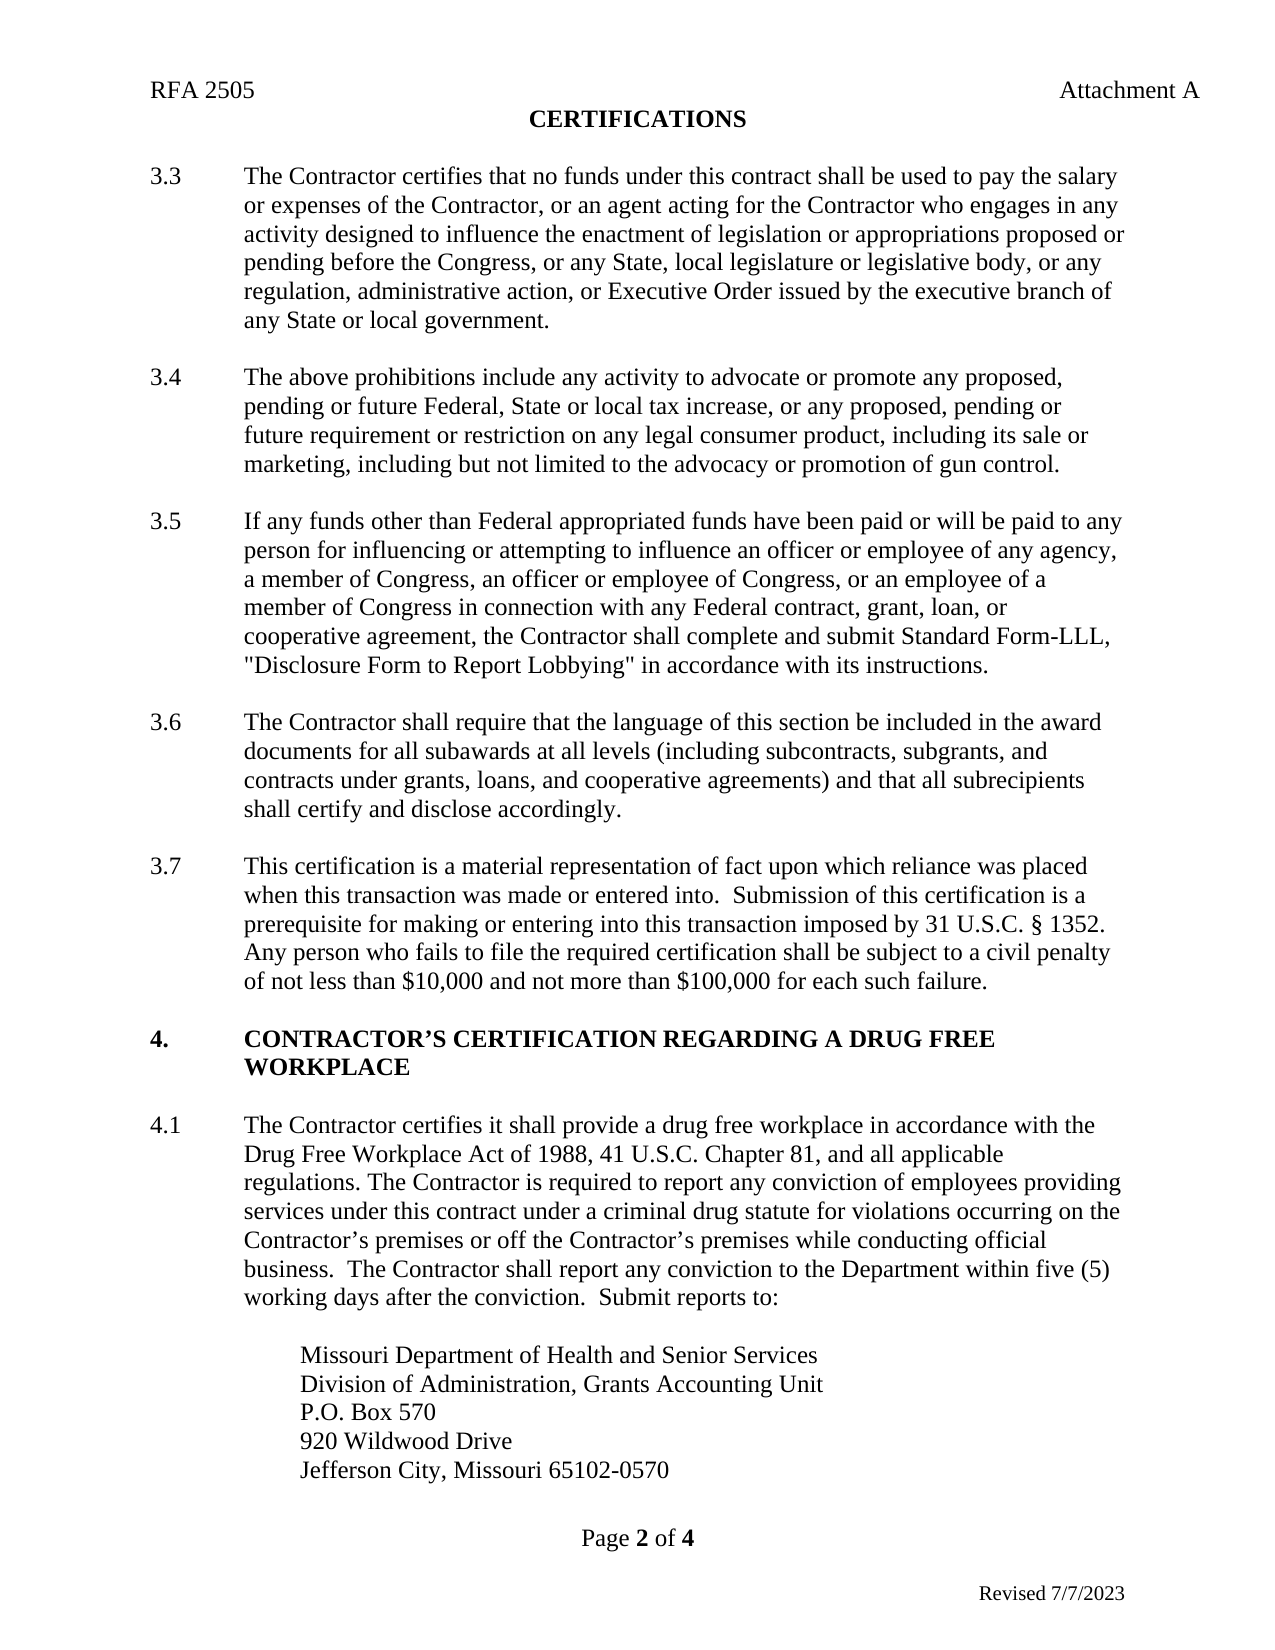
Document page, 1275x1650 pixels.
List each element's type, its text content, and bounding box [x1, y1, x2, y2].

text Division of Administration, Grants Accounting Unit [244, 1369, 1125, 1397]
text 3.5 If any funds other than Federal appropriated funds have been paid or will be paid to any person for influencing or attempting to influence an officer or employee of any agency, a member of Congress, an officer or employee of Congress, or an employee of a member of Congress in connection with any Federal contract, grant, loan, or cooperative agreement, the Contractor shall complete and submit Standard Form-LLL, "Disclosure Form to Report Lobbying" in accordance with its instructions. [150, 506, 1125, 679]
text 920 Wildwood Drive [244, 1426, 1125, 1455]
text Jefferson City, Missouri 65102-0570 [244, 1455, 1125, 1484]
text P.O. Box 570 [244, 1397, 1125, 1426]
text 3.4 The above prohibitions include any activity to advocate or promote any proposed, pending or future Federal, State or local tax increase, or any proposed, pending or future requirement or restriction on any legal consumer product, including its sale or marketing, including but not limited to the advocacy or promotion of gun control. [150, 362, 1125, 477]
text 3.3 The Contractor certifies that no funds under this contract shall be used to pay the salary or expenses of the Contractor, or an agent acting for the Contractor who engages in any activity designed to influence the enactment of legislation or appropriations proposed or pending before the Congress, or any State, local legislature or legislative body, or any regulation, administrative action, or Executive Order issued by the executive branch of any State or local government. [150, 161, 1125, 334]
text 4.1 The Contractor certifies it shall provide a drug free workplace in accordance with the Drug Free Workplace Act of 1988, 41 U.S.C. Chapter 81, and all applicable regulations. The Contractor is required to report any conviction of employees providing services under this contract under a criminal drug statute for violations occurring on the Contractor’s premises or off the Contractor’s premises while conducting official business. The Contractor shall report any conviction to the Department within five (5) working days after the conviction. Submit reports to: [150, 1110, 1125, 1311]
text 3.7 This certification is a material representation of fact upon which reliance was placed when this transaction was made or entered into. Submission of this certification is a prerequisite for making or entering into this transaction imposed by 31 U.S.C. § 1352. Any person who fails to file the required certification shall be subject to a civil penalty of not less than $10,000 and not more than $100,000 for each such failure. [150, 851, 1125, 995]
text 3.6 The Contractor shall require that the language of this section be included in the award documents for all subawards at all levels (including subcontracts, subgrants, and contracts under grants, loans, and cooperative agreements) and that all subrecipients shall certify and disclose accordingly. [150, 707, 1125, 822]
text 4. CONTRACTOR’S CERTIFICATION REGARDING A DRUG FREE WORKPLACE [150, 1024, 1125, 1081]
text Missouri Department of Health and Senior Services [244, 1340, 1125, 1369]
